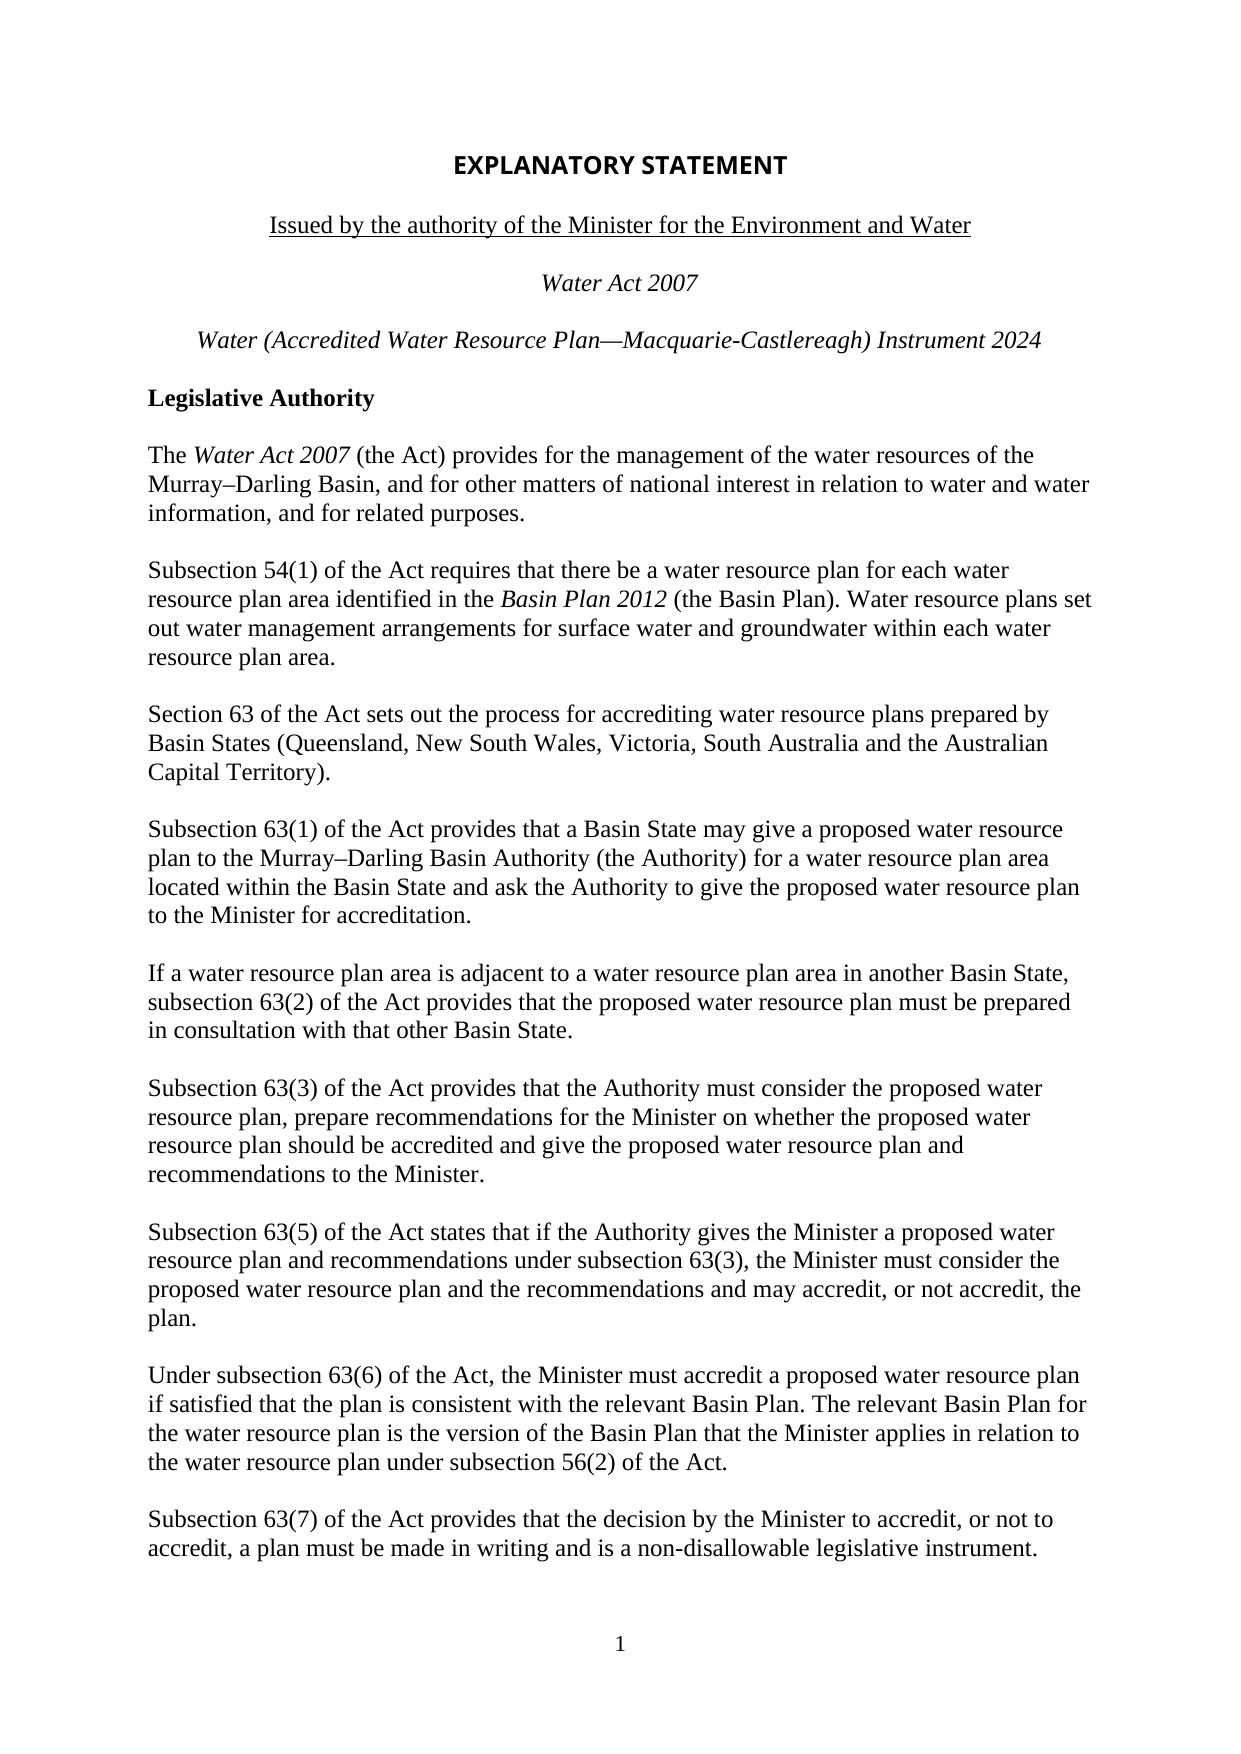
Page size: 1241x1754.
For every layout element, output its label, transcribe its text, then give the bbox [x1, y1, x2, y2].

text Water Act 2007 [148, 268, 1092, 297]
text If a water resource plan area is adjacent to a water resource plan area in another Basin State, subsection 63(2) of the Act provides that the proposed water resource plan must be prepared in consultation with that other Basin State. [148, 958, 1092, 1044]
text Subsection 63(1) of the Act provides that a Basin State may give a proposed water resource plan to the Murray–Darling Basin Authority (the Authority) for a water resource plan area located within the Basin State and ask the Authority to give the proposed water resource plan to the Minister for accreditation. [148, 814, 1092, 929]
text Under subsection 63(6) of the Act, the Minister must accredit a proposed water resource plan if satisfied that the plan is consistent with the relevant Basin Plan. The relevant Basin Plan for the water resource plan is the version of the Basin Plan that the Minister applies in relation to the water resource plan under subsection 56(2) of the Act. [148, 1361, 1092, 1476]
text Subsection 63(5) of the Act states that if the Authority gives the Minister a proposed water resource plan and recommendations under subsection 63(3), the Minister must consider the proposed water resource plan and the recommendations and may accredit, or not accredit, the plan. [148, 1217, 1092, 1332]
text Subsection 54(1) of the Act requires that there be a water resource plan for each water resource plan area identified in the Basin Plan 2012 (the Basin Plan). Water resource plans set out water management arrangements for surface water and groundwater within each water resource plan area. [148, 556, 1092, 671]
text Legislative Authority [148, 383, 1092, 412]
text Issued by the authority of the Minister for the Environment and Water [148, 211, 1092, 239]
text Subsection 63(7) of the Act provides that the decision by the Minister to accredit, or not to accredit, a plan must be made in writing and is a non-disallowable legislative instrument. [148, 1504, 1092, 1562]
text Water (Accredited Water Resource Plan—Macquarie-Castlereagh) Instrument 2024 [148, 326, 1092, 354]
text Subsection 63(3) of the Act provides that the Authority must consider the proposed water resource plan, prepare recommendations for the Minister on whether the proposed water resource plan should be accredited and give the proposed water resource plan and recommendations to the Minister. [148, 1073, 1092, 1188]
text The Water Act 2007 (the Act) provides for the management of the water resources of the Murray–Darling Basin, and for other matters of national interest in relation to water and water information, and for related purposes. [148, 441, 1092, 527]
text Section 63 of the Act sets out the process for accrediting water resource plans prepared by Basin States (Queensland, New South Wales, Victoria, South Australia and the Australian Capital Territory). [148, 699, 1092, 786]
